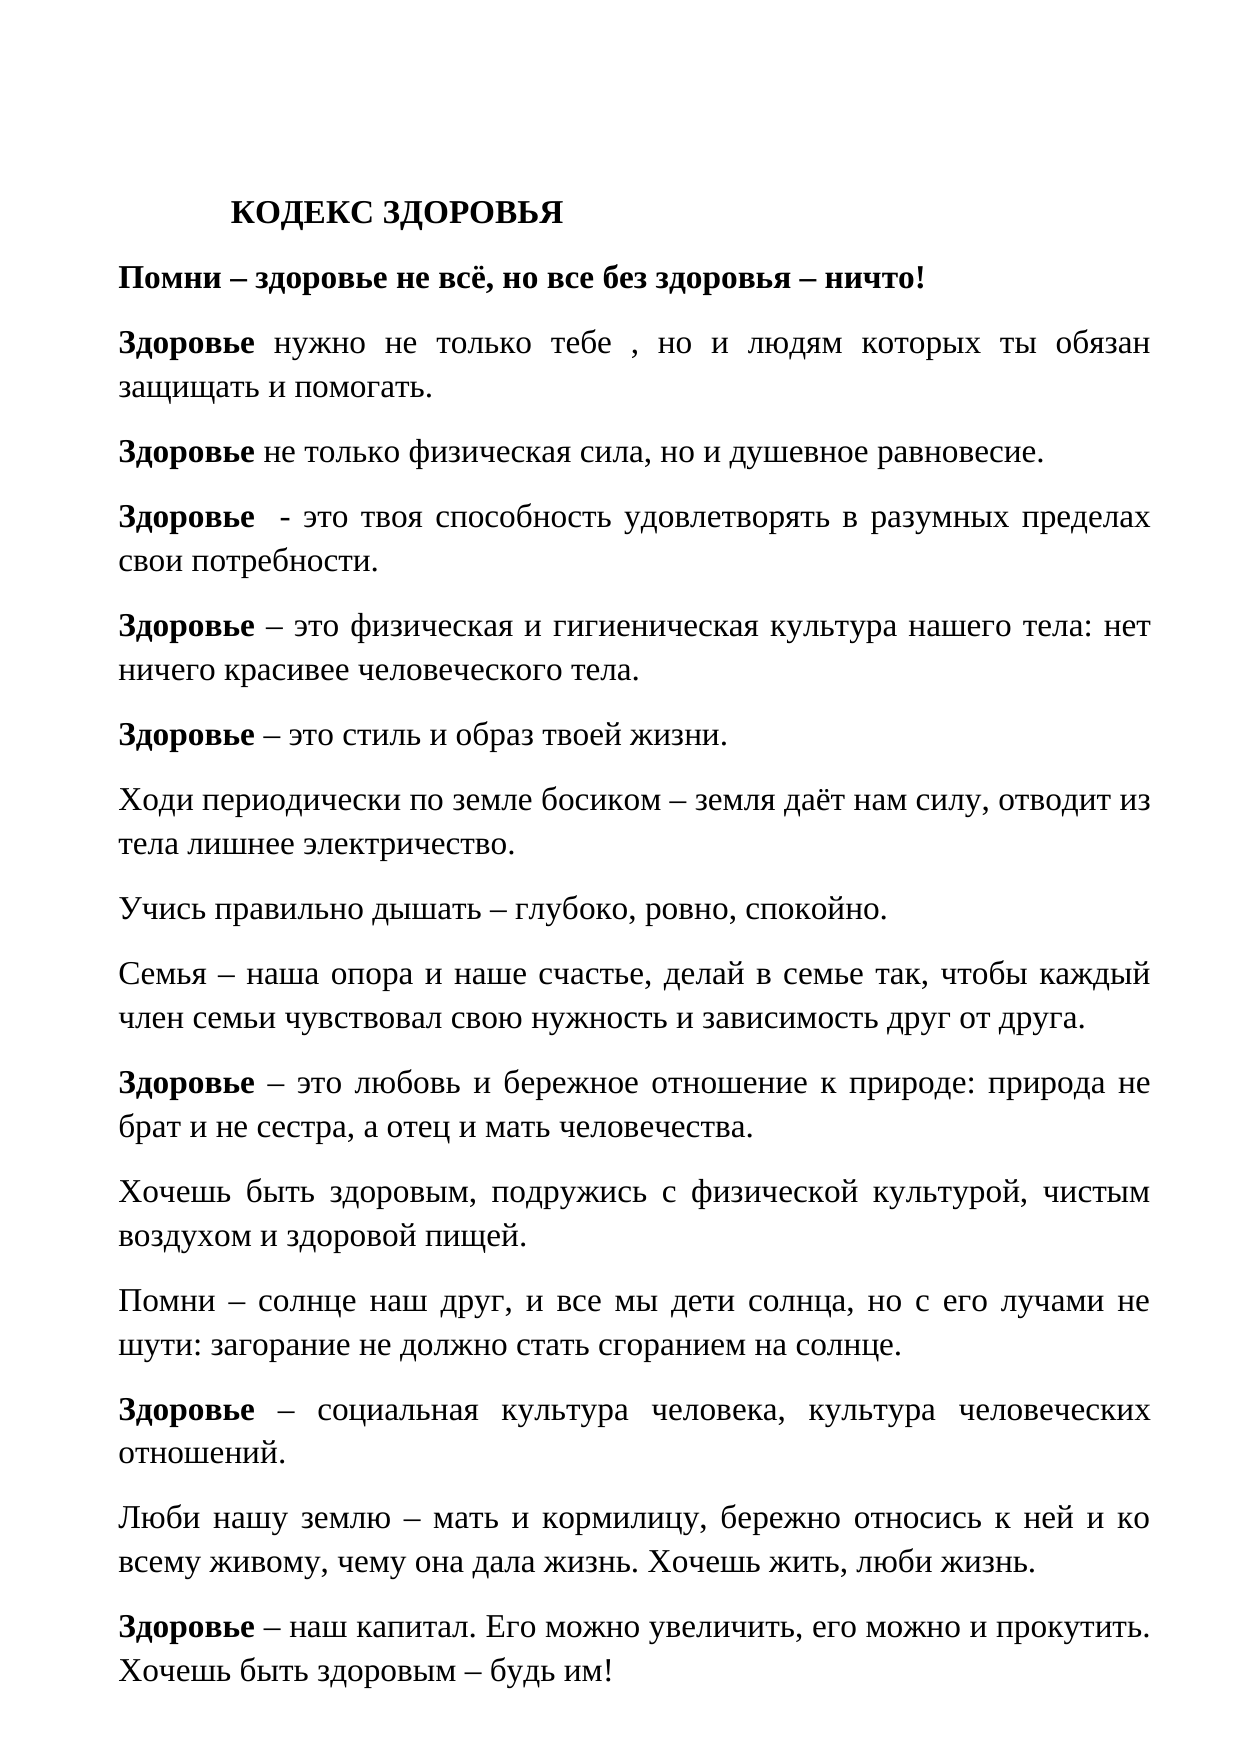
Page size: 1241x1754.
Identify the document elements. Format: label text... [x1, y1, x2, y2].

text Здоровье – это стиль и образ твоей жизни. [118, 714, 1152, 752]
text Семья – наша опора и наше счастье, делай в семье так, чтобы каждый член семьи чувствовал свою нужность и зависимость друг от друга. [118, 953, 1152, 1035]
text Здоровье нужно не только тебе , но и людям которых ты обязан защищать и помогать. [118, 322, 1152, 405]
text Ходи периодически по земле босиком – земля даёт нам силу, отводит из тела лишнее электричество. [118, 779, 1152, 861]
text Здоровье – это любовь и бережное отношение к природе: природа не брат и не сестра, а отец и мать человечества. [118, 1062, 1152, 1144]
text Здоровье не только физическая сила, но и душевное равновесие. [118, 431, 1152, 470]
text Хочешь быть здоровым, подружись с физической культурой, чистым воздухом и здоровой пищей. [118, 1171, 1152, 1253]
text Здоровье - это твоя способность удовлетворять в разумных пределах свои потребности. [118, 496, 1152, 579]
text Здоровье – социальная культура человека, культура человеческих отношений. [118, 1389, 1152, 1471]
text Помни – здоровье не всё, но все без здоровья – ничто! [118, 257, 1152, 296]
text КОДЕКС ЗДОРОВЬЯ [231, 193, 1152, 231]
text Здоровье – это физическая и гигиеническая культура нашего тела: нет ничего красивее человеческого тела. [118, 605, 1152, 688]
text Здоровье – наш капитал. Его можно увеличить, его можно и прокутить. Хочешь быть здоровым – будь им! [118, 1607, 1152, 1689]
text Учись правильно дышать – глубоко, ровно, спокойно. [118, 888, 1152, 926]
text Помни – солнце наш друг, и все мы дети солнца, но с его лучами не шути: загорание не должно стать сгоранием на солнце. [118, 1280, 1152, 1362]
text Люби нашу землю – мать и кормилицу, бережно относись к ней и ко всему живому, чему она дала жизнь. Хочешь жить, люби жизнь. [118, 1498, 1152, 1580]
